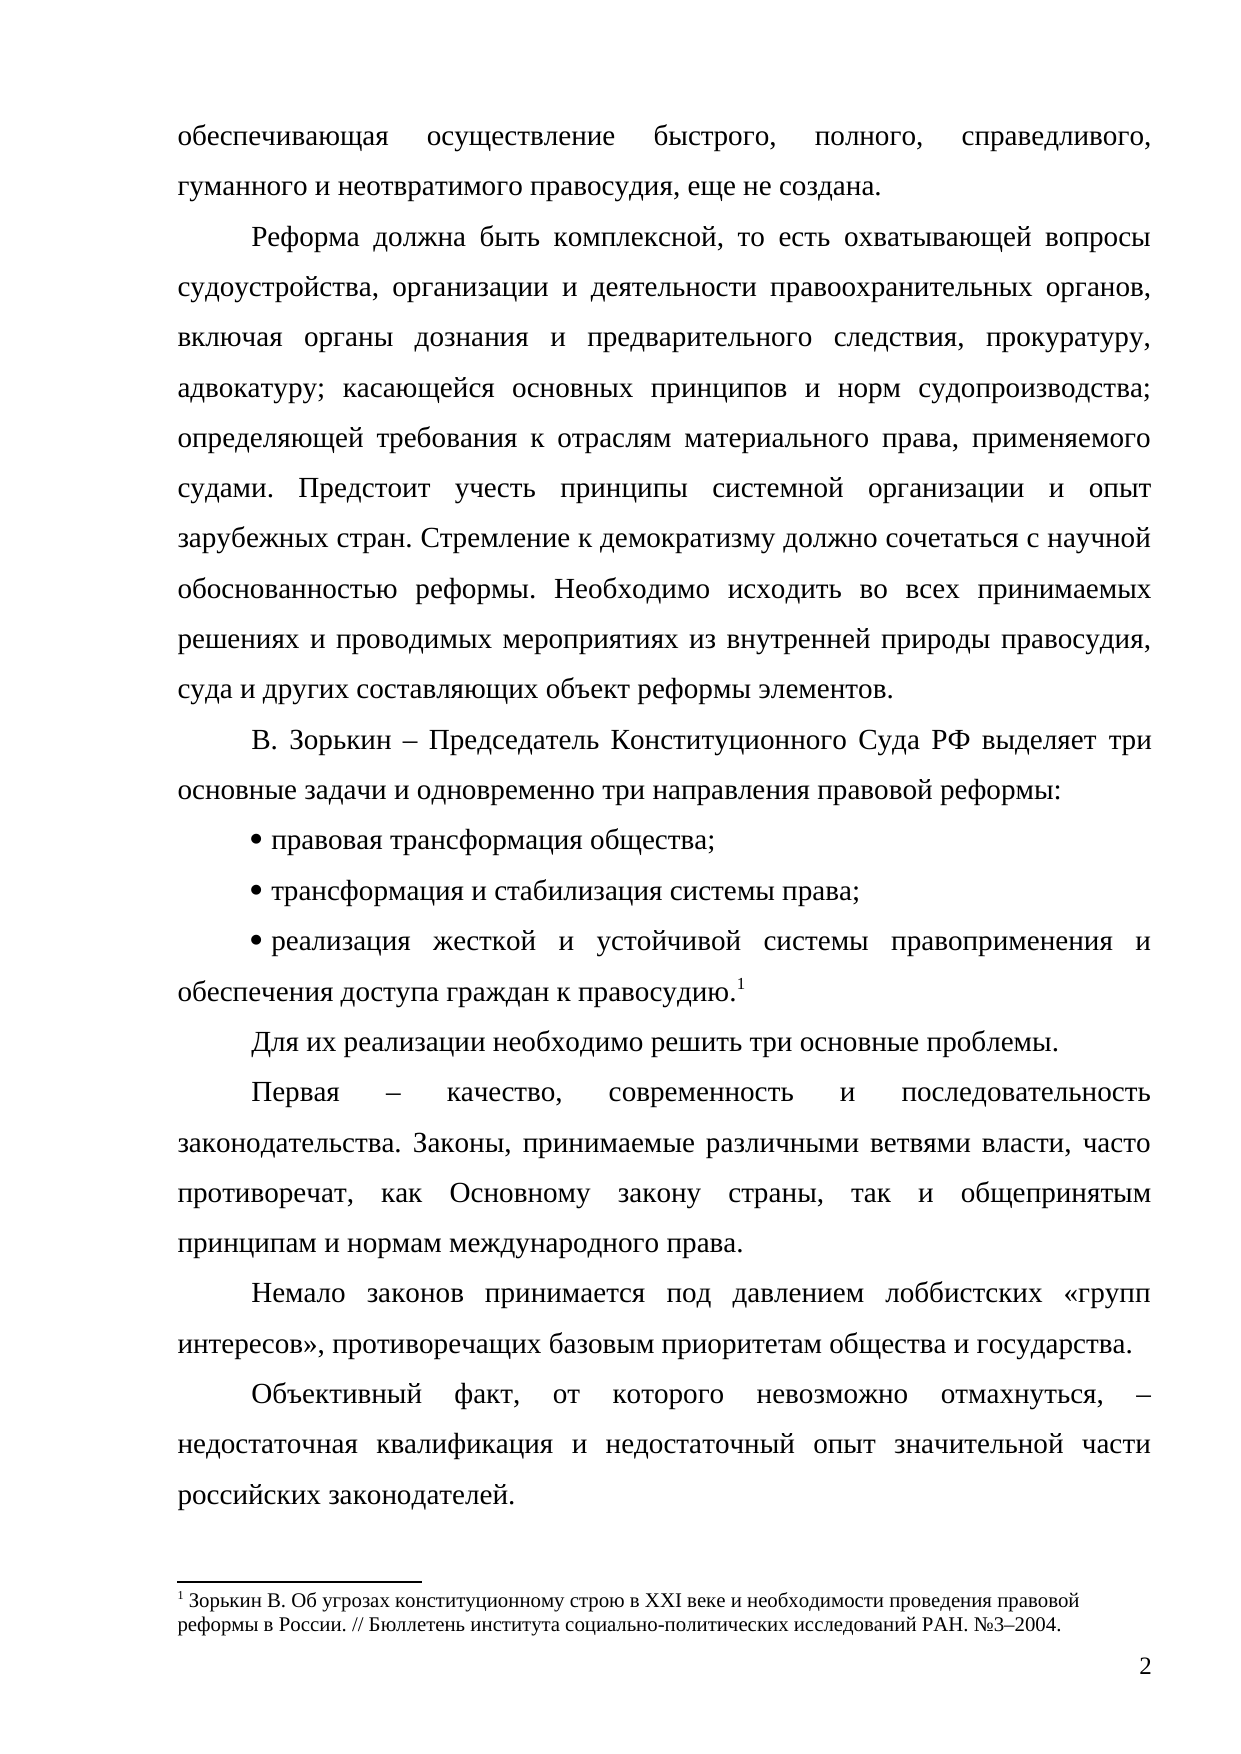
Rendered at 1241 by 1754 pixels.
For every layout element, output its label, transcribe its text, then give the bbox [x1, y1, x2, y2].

text В. Зорькин – Председатель Конституционного Суда РФ выделяет три основные задачи и одновременно три направления правовой реформы: [177, 722, 1152, 806]
text Реформа должна быть комплексной, то есть охватывающей вопросы судоустройства, организации и деятельности правоохранительных органов, включая органы дознания и предварительного следствия, прокуратуру, адвокатуру; касающейся основных принципов и норм судопроизводства; определяющей требования к отраслям материального права, применяемого судами. Предстоит учесть принципы системной организации и опыт зарубежных стран. Стремление к демократизму должно сочетаться с научной обоснованностью реформы. Необходимо исходить во всех принимаемых решениях и проводимых мероприятиях из внутренней природы правосудия, суда и других составляющих объект реформы элементов. [177, 219, 1152, 705]
text Для их реализации необходимо решить три основные проблемы. [177, 1024, 1152, 1058]
list реализация жесткой и устойчивой системы правоприменения и обеспечения доступа граждан к правосудию. [177, 923, 1152, 1007]
text Объективный факт, от которого невозможно отмахнуться, – недостаточная квалификация и недостаточный опыт значительной части российских законодателей. [177, 1376, 1152, 1510]
text Первая – качество, современность и последовательность законодательства. Законы, принимаемые различными ветвями власти, часто противоречат, как Основному закону страны, так и общепринятым принципам и нормам международного права. [177, 1074, 1152, 1259]
list трансформация и стабилизация системы права; [177, 873, 1152, 907]
text Немало законов принимается под давлением лоббистских «групп интересов», противоречащих базовым приоритетам общества и государства. [177, 1276, 1152, 1359]
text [177, 118, 1152, 202]
list правовая трансформация общества; [177, 822, 1152, 856]
